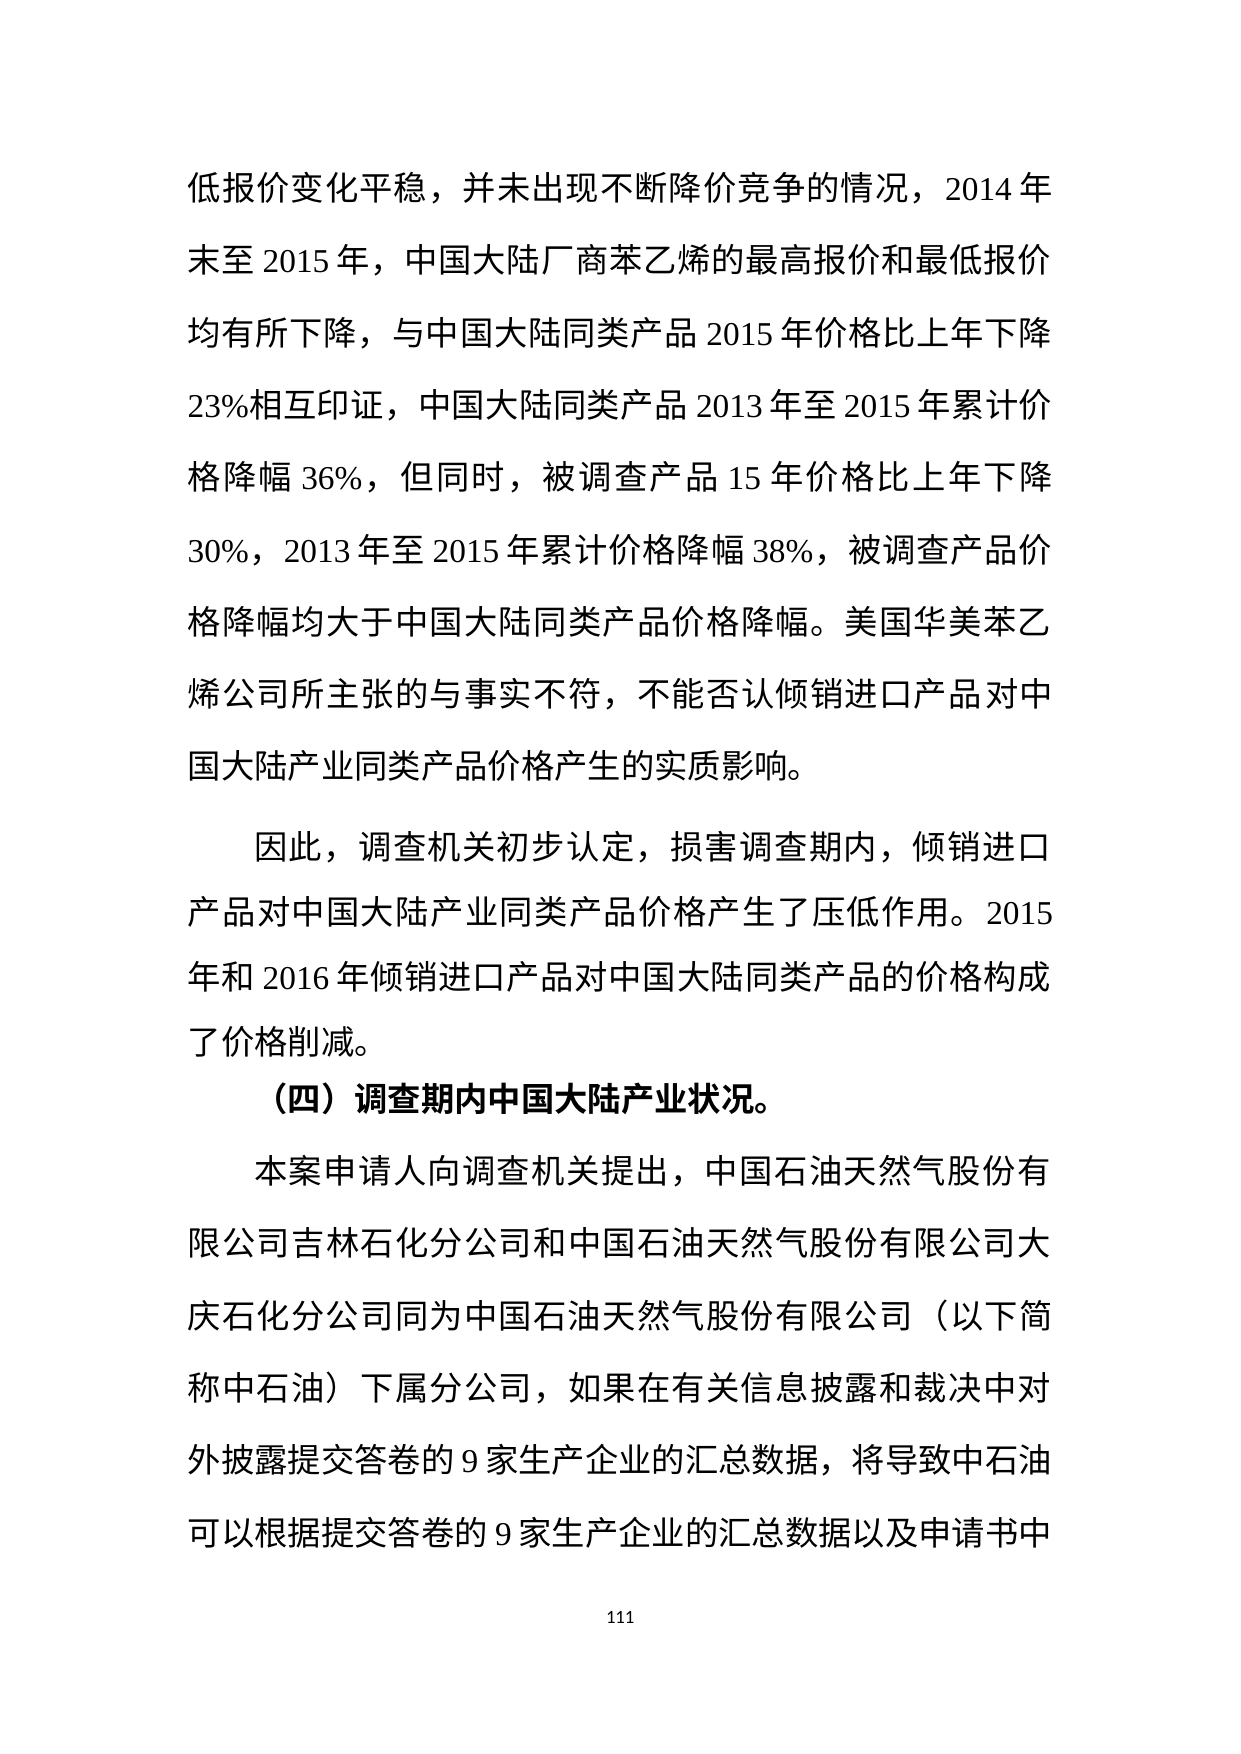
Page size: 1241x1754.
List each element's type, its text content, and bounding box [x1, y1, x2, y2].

text 因此，调查机关初步认定，损害调查期内，倾销进口产品对中国大陆产业同类产品价格产生了压低作用。2015年和2016年倾销进口产品对中国大陆同类产品的价格构成了价格削减。 [187, 813, 1053, 1073]
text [187, 1145, 1053, 1554]
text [187, 162, 1053, 788]
text （四）调查期内中国大陆产业状况。 [187, 1073, 1053, 1121]
